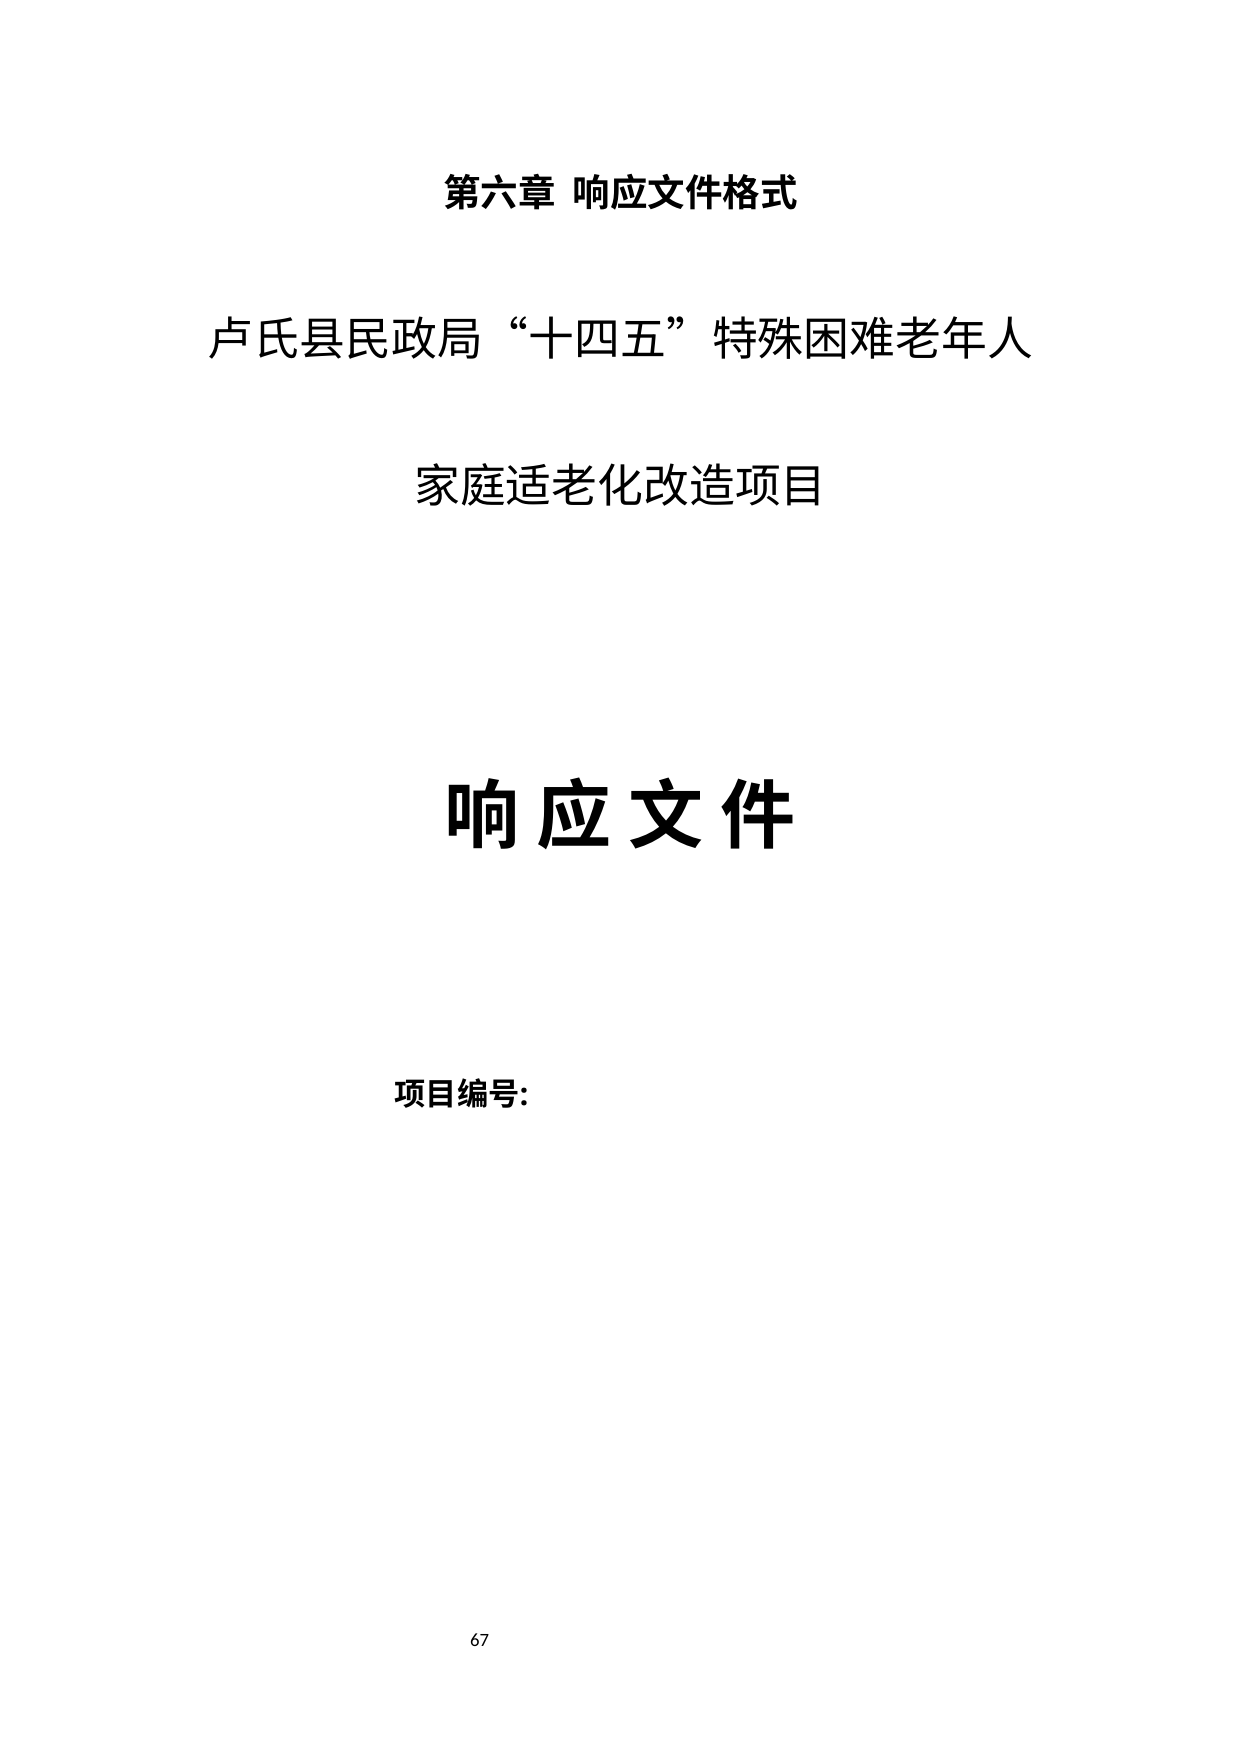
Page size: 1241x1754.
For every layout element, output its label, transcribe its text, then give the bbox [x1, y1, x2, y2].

text 第六章 响应文件格式 [187, 157, 1053, 222]
text 卢氏县民政局“十四五”特殊困难老年人家庭适老化改造项目 [187, 287, 1053, 531]
text 响 应 文 件 [187, 745, 1053, 875]
text 项目编号: [187, 1059, 1053, 1124]
